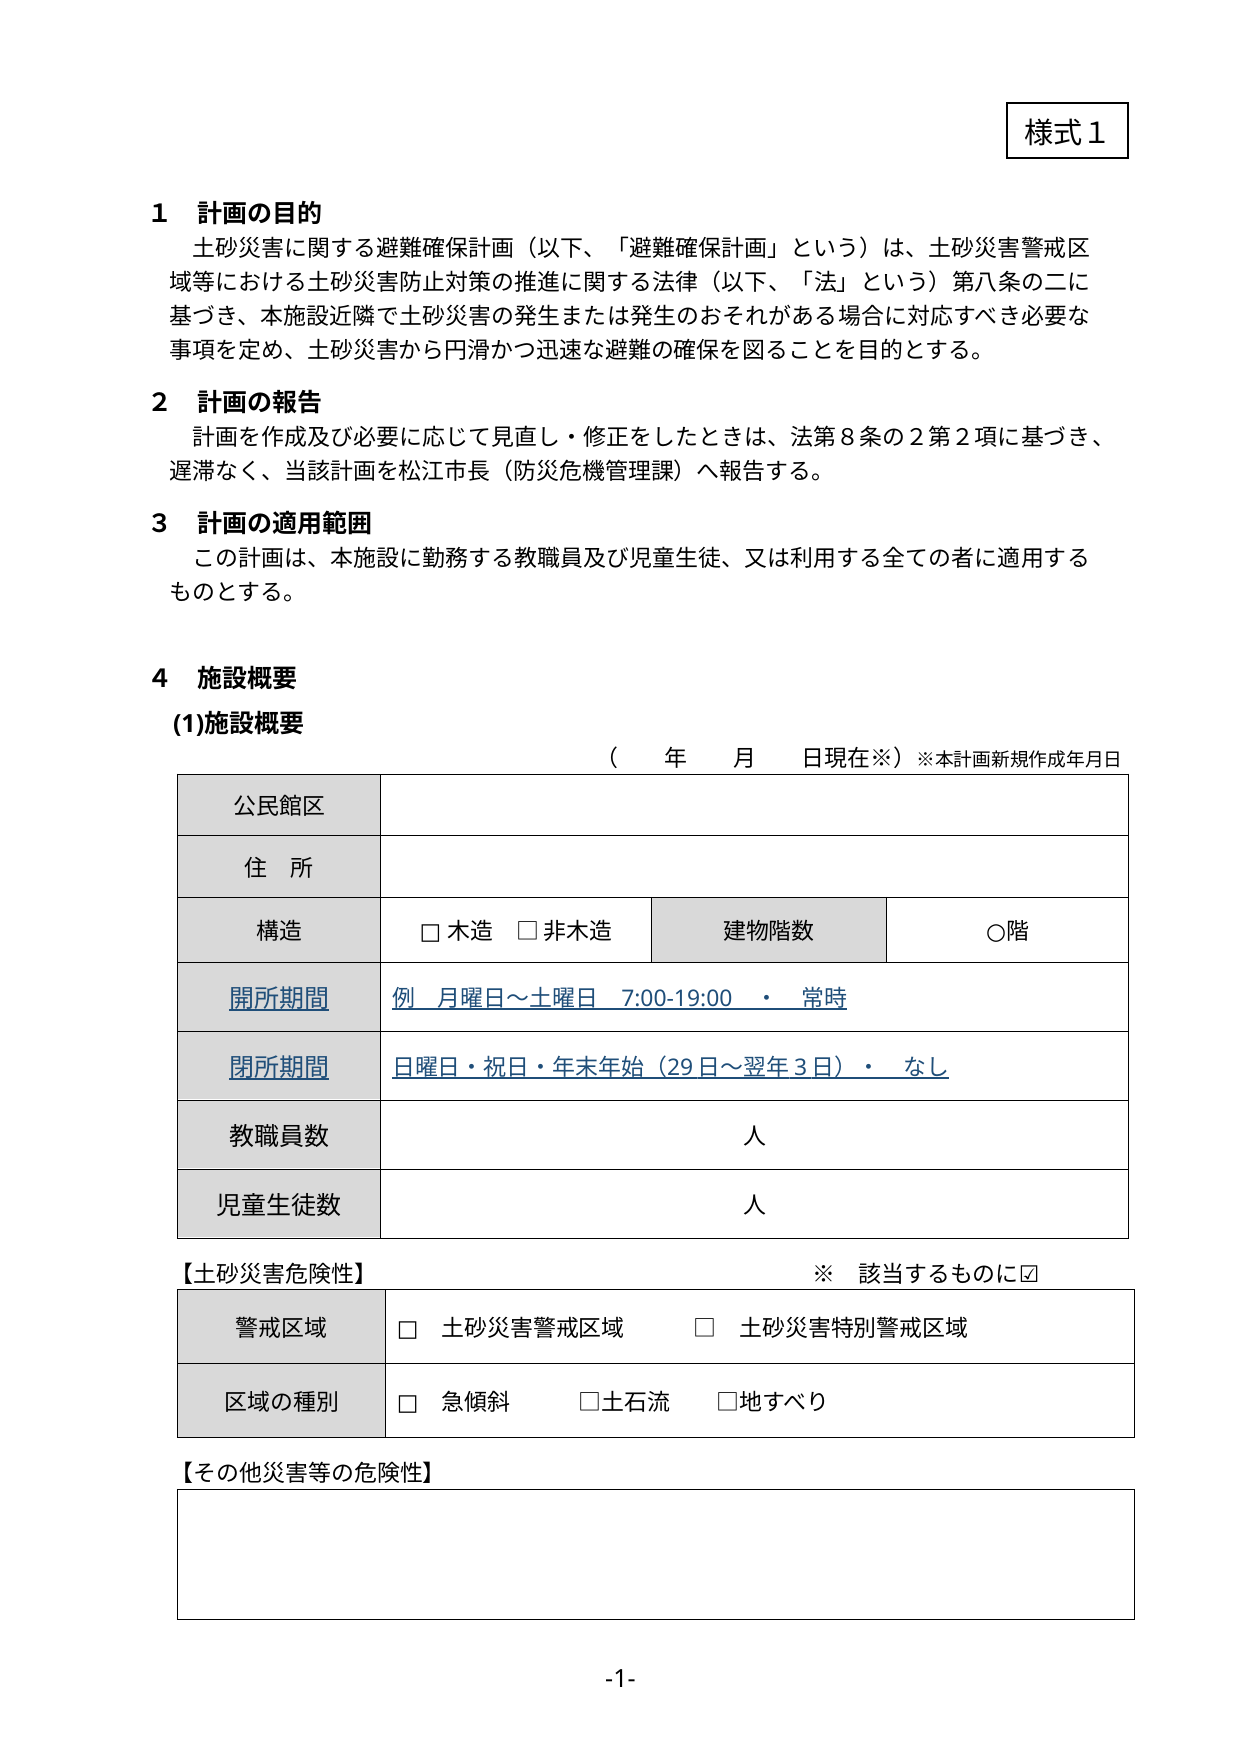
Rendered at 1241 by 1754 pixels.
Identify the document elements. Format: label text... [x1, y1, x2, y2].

table_cell 例 月曜日～土曜日 7:00-19:00 ・ 常時 [381, 963, 1128, 1031]
text ４ 施設概要 [148, 659, 1092, 695]
table_cell 開所期間 [178, 963, 380, 1031]
text 【土砂災害危険性】 ※ 該当するものに☑ [148, 1255, 1114, 1289]
text 計画を作成及び必要に応じて見直し・修正をしたときは、法第８条の２第２項に基づき、遅滞なく、当該計画を松江市長（防災危機管理課）へ報告する。 [169, 419, 1092, 487]
text ３ 計画の適用範囲 [148, 503, 1092, 540]
table_header 公民館区 [178, 775, 380, 835]
table_cell □ 急傾斜 □土石流 □地すべり [386, 1364, 1134, 1437]
table_cell [381, 836, 1128, 897]
text この計画は、本施設に勤務する教職員及び児童生徒、又は利用する全ての者に適用するものとする。 [169, 540, 1092, 608]
text 土砂災害に関する避難確保計画（以下、「避難確保計画」という）は、土砂災害警戒区域等における土砂災害防止対策の推進に関する法律（以下、「法」という）第八条の二に基づき、本施設近隣で土砂災害の発生または発生のおそれがある場合に対応すべき必要な事項を定め、土砂災害から円滑かつ迅速な避難の確保を図ることを目的とする。 [169, 229, 1092, 365]
table_cell 教職員数 [178, 1101, 380, 1168]
table_cell 区域の種別 [178, 1364, 385, 1437]
table_header □ 土砂災害警戒区域 □ 土砂災害特別警戒区域 [386, 1290, 1134, 1363]
table_cell 人 [381, 1170, 1128, 1237]
table_cell 構造 [178, 898, 380, 962]
table_cell □ 木造 □ 非木造 [381, 898, 651, 962]
text （ 年 月 日現在※）※本計画新規作成年月日 [148, 739, 1122, 773]
table_cell 人 [381, 1101, 1128, 1168]
table_header [381, 775, 1128, 835]
table_cell ○階 [887, 898, 1128, 962]
text 【その他災害等の危険性】 [148, 1455, 1092, 1489]
table_cell 日曜日・祝日・年末年始（29日～翌年3日）・ なし [381, 1032, 1128, 1099]
text ２ 計画の報告 [148, 382, 1092, 419]
table_header [178, 1490, 1134, 1618]
table_cell 住 所 [178, 836, 380, 897]
table_cell 閉所期間 [178, 1032, 380, 1099]
table_cell 児童生徒数 [178, 1170, 380, 1237]
table_cell 建物階数 [652, 898, 886, 962]
text １ 計画の目的 [148, 193, 1092, 229]
table_header 警戒区域 [178, 1290, 385, 1363]
text (1)施設概要 [148, 703, 1092, 739]
